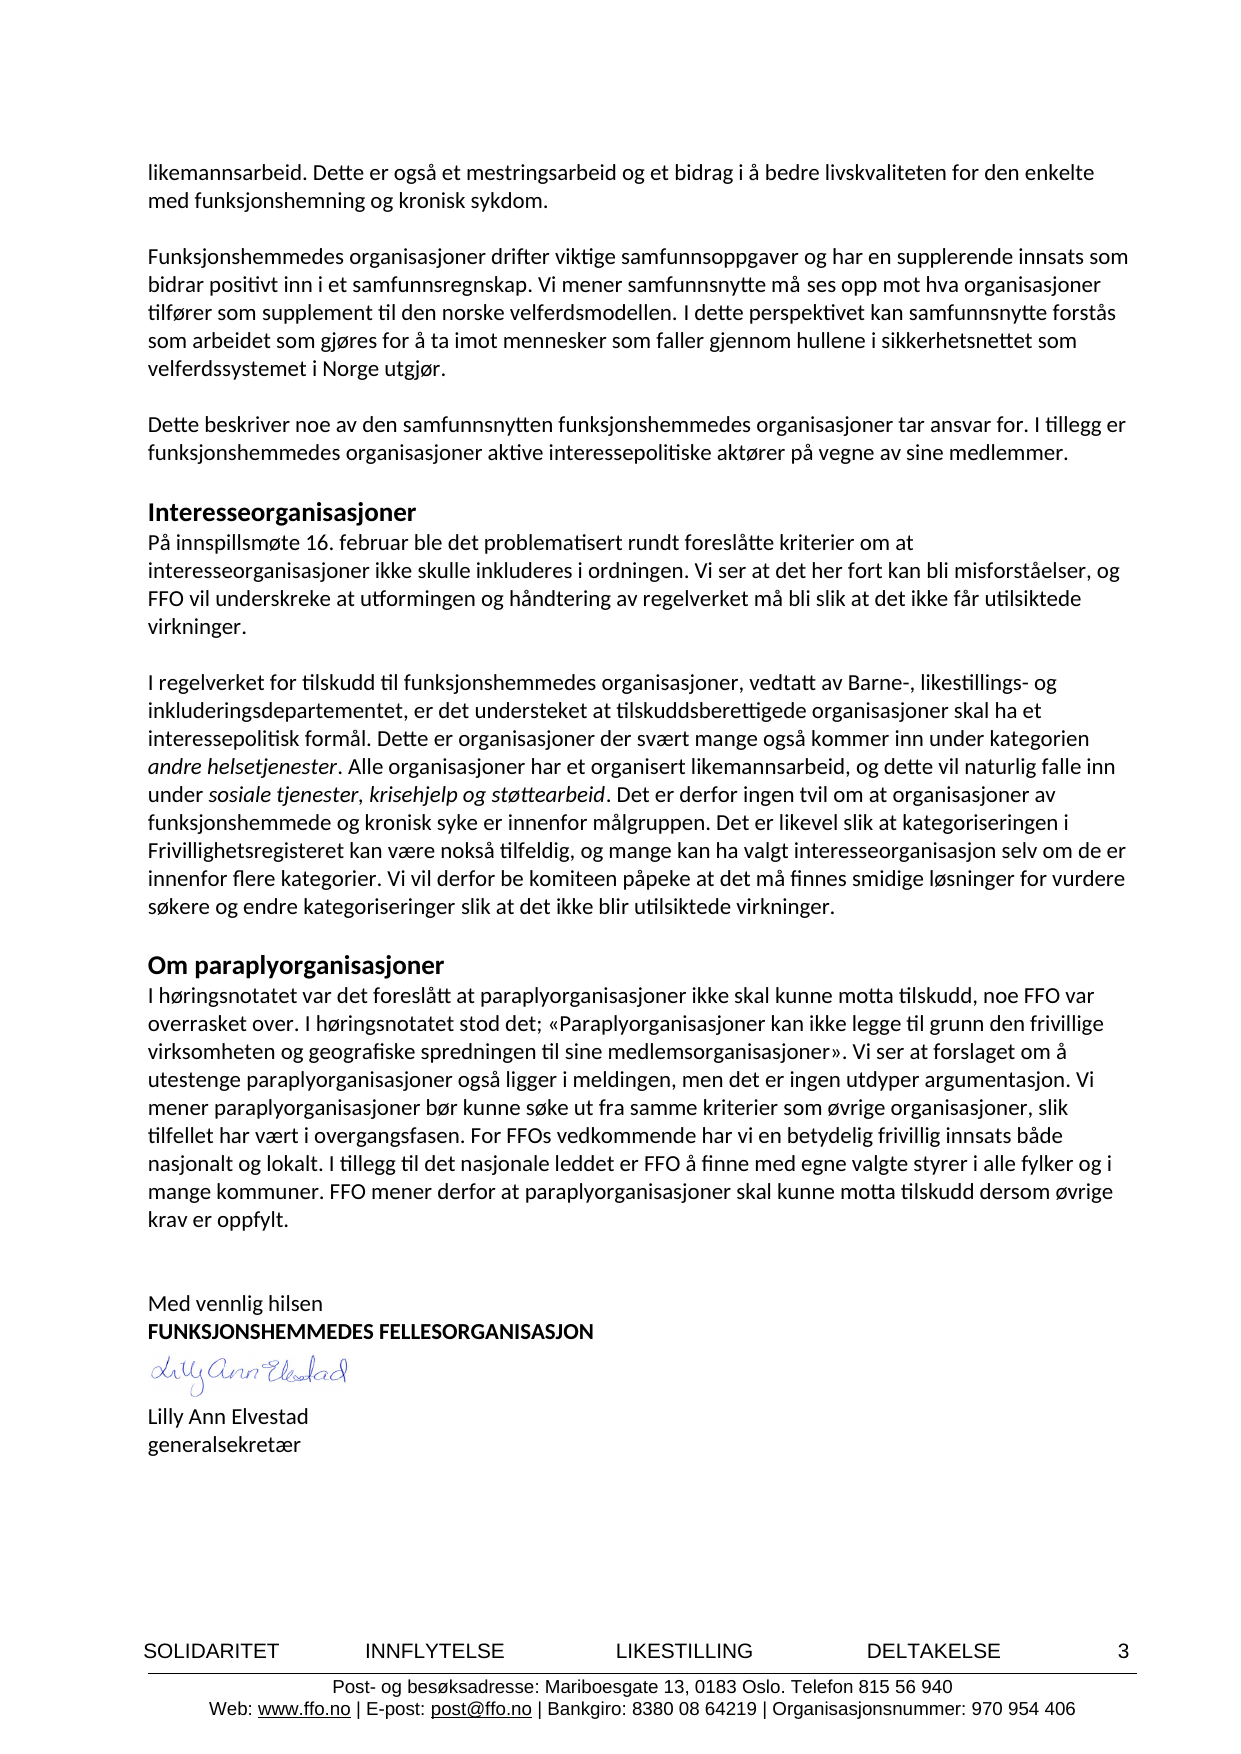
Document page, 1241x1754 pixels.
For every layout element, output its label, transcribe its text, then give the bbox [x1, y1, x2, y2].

text I høringsnotatet var det foreslått at paraplyorganisasjoner ikke skal kunne motta tilskudd, noe FFO var overrasket over. I høringsnotatet stod det; «Paraplyorganisasjoner kan ikke legge til grunn den frivillige virksomheten og geografiske spredningen til sine medlemsorganisasjoner». Vi ser at forslaget om å utestenge paraplyorganisasjoner også ligger i meldingen, men det er ingen utdyper argumentasjon. Vi mener paraplyorganisasjoner bør kunne søke ut fra samme kriterier som øvrige organisasjoner, slik tilfellet har vært i overgangsfasen. For FFOs vedkommende har vi en betydelig frivillig innsats både nasjonalt og lokalt. I tillegg til det nasjonale leddet er FFO å finne med egne valgte styrer i alle fylker og i mange kommuner. FFO mener derfor at paraplyorganisasjoner skal kunne motta tilskudd dersom øvrige krav er oppfylt. [148, 981, 1137, 1233]
text Med vennlig hilsen [148, 1289, 1137, 1317]
text Lilly Ann Elvestad [148, 1402, 1137, 1430]
text Om paraplyorganisasjoner [148, 948, 1137, 981]
text FUNKSJONSHEMMEDES FELLESORGANISASJON [148, 1317, 1137, 1346]
text generalsekretær [148, 1430, 1137, 1458]
text I regelverket for tilskudd til funksjonshemmedes organisasjoner, vedtatt av Barne-, likestillings- og inkluderingsdepartementet, er det understeket at tilskuddsberettigede organisasjoner skal ha et interessepolitisk formål. Dette er organisasjoner der svært mange også kommer inn under kategorien andre helsetjenester. Alle organisasjoner har et organisert likemannsarbeid, og dette vil naturlig falle inn under sosiale tjenester, krisehjelp og støttearbeid. Det er derfor ingen tvil om at organisasjoner av funksjonshemmede og kronisk syke er innenfor målgruppen. Det er likevel slik at kategoriseringen i Frivillighetsregisteret kan være nokså tilfeldig, og mange kan ha valgt interesseorganisasjon selv om de er innenfor flere kategorier. Vi vil derfor be komiteen påpeke at det må finnes smidige løsninger for vurdere søkere og endre kategoriseringer slik at det ikke blir utilsiktede virkninger. [148, 668, 1137, 920]
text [148, 158, 1137, 214]
text Interesseorganisasjoner [148, 495, 1137, 528]
text Dette beskriver noe av den samfunnsnytten funksjonshemmedes organisasjoner tar ansvar for. I tillegg er funksjonshemmedes organisasjoner aktive interessepolitiske aktører på vegne av sine medlemmer. [148, 410, 1137, 466]
text På innspillsmøte 16. februar ble det problematisert rundt foreslåtte kriterier om at interesseorganisasjoner ikke skulle inkluderes i ordningen. Vi ser at det her fort kan bli misforståelser, og FFO vil underskreke at utformingen og håndtering av regelverket må bli slik at det ikke får utilsiktede virkninger. [148, 528, 1137, 640]
text Funksjonshemmedes organisasjoner drifter viktige samfunnsoppgaver og har en supplerende innsats som bidrar positivt inn i et samfunnsregnskap. Vi mener samfunnsnytte må ses opp mot hva organisasjoner tilfører som supplement til den norske velferdsmodellen. I dette perspektivet kan samfunnsnytte forstås som arbeidet som gjøres for å ta imot mennesker som faller gjennom hullene i sikkerhetsnettet som velferdssystemet i Norge utgjør. [148, 242, 1137, 382]
